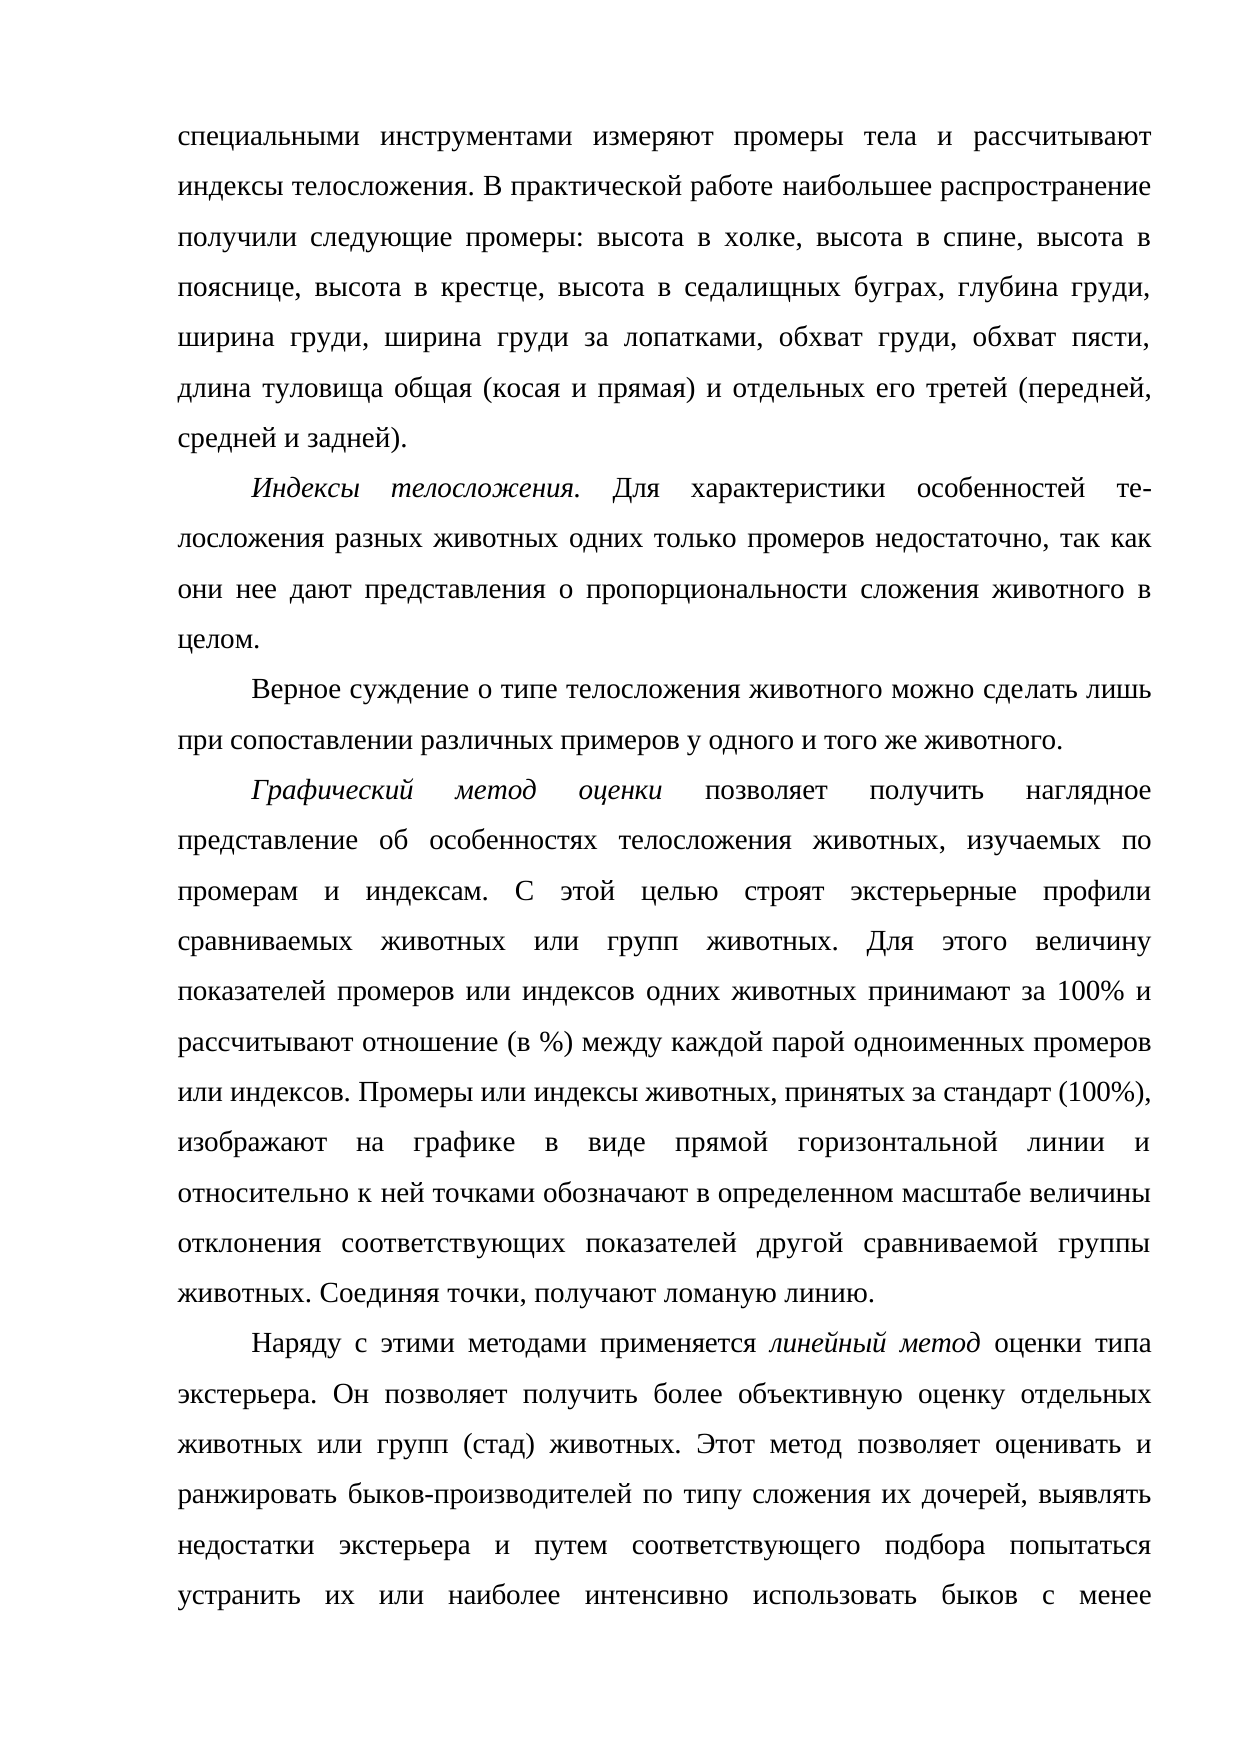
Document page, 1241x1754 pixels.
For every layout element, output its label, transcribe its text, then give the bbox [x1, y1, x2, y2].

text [177, 118, 1152, 453]
text Верное суждение о типе телосложения животного можно сделать лишь при сопоставлении различных примеров у одного и того же животного. [177, 672, 1152, 755]
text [177, 1326, 1152, 1611]
text Индексы телосложения. Для характеристики особенностей телосложения разных животных одних только промеров недостаточно, так как они нее дают представления о пропорциональности сложения животного в целом. [177, 470, 1152, 655]
text Графический метод оценки позволяет получить наглядное представление об особенностях телосложения животных, изучаемых по промерам и индексам. С этой целью строят экстерьерные профили сравниваемых животных или групп животных. Для этого величину показателей промеров или индексов одних животных принимают за 100% и рассчитывают отношение (в %) между каждой парой одноименных промеров или индексов. Промеры или индексы животных, принятых за стандарт (100%), изображают на графике в виде прямой горизонтальной линии и относительно к ней точками обозначают в определенном масштабе величины отклонения соответствующих показателей другой сравниваемой группы животных. Соединяя точки, получают ломаную линию. [177, 772, 1152, 1309]
